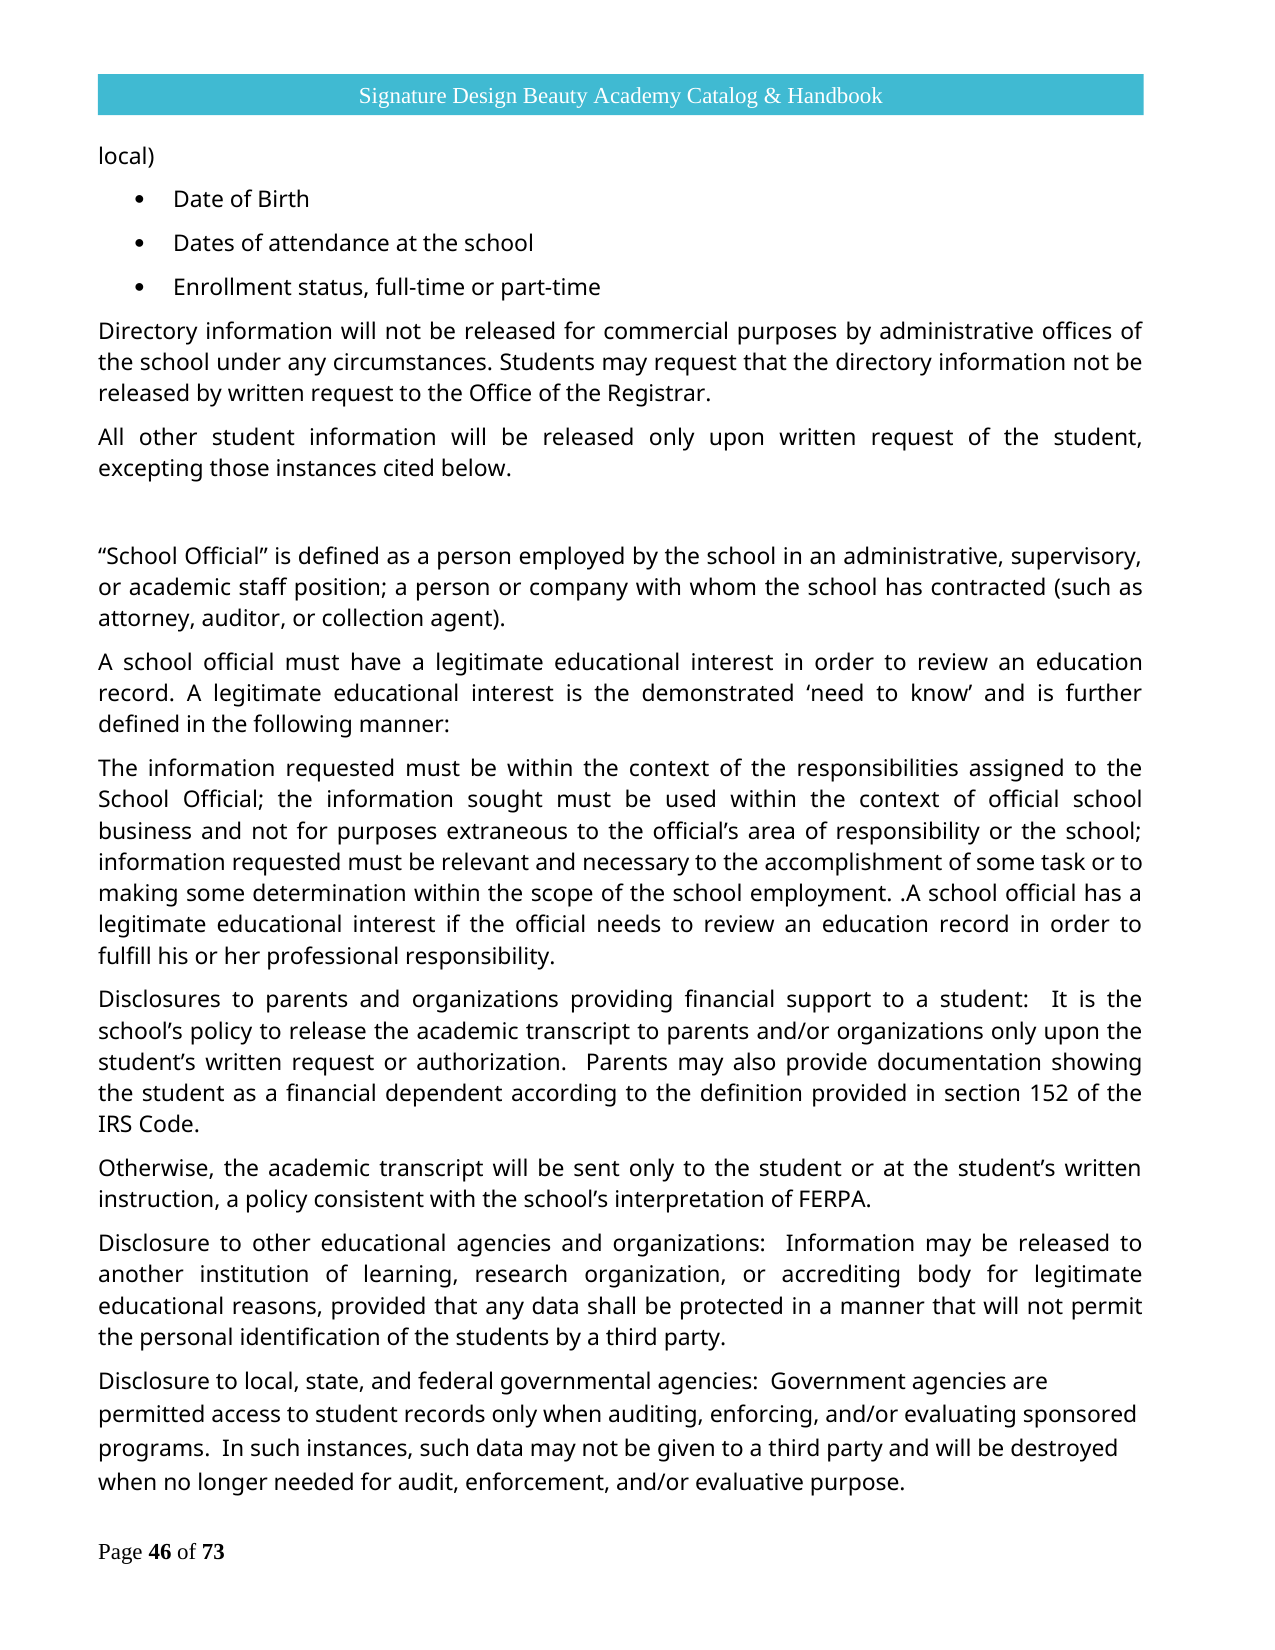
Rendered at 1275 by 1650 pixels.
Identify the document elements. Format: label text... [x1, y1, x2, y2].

text “School Official” is defined as a person employed by the school in an administrative, supervisory, or academic staff position; a person or company with whom the school has contracted (such as attorney, auditor, or collection agent). [98, 539, 1144, 633]
text The information requested must be within the context of the responsibilities assigned to the School Official; the information sought must be used within the context of official school business and not for purposes extraneous to the official’s area of responsibility or the school; information requested must be relevant and necessary to the accomplishment of some task or to making some determination within the scope of the school employment. .A school official has a legitimate educational interest if the official needs to review an education record in order to fulfill his or her professional responsibility. [98, 752, 1144, 971]
text Directory information will not be released for commercial purposes by administrative offices of the school under any circumstances. Students may request that the directory information not be released by written request to the Office of the Registrar. [98, 314, 1144, 408]
text Disclosure to local, state, and federal governmental agencies: Government agencies are permitted access to student records only when auditing, enforcing, and/or evaluating sponsored programs. In such instances, such data may not be given to a third party and will be destroyed when no longer needed for audit, enforcement, and/or evaluative purpose. [98, 1364, 1144, 1497]
text Disclosure to other educational agencies and organizations: Information may be released to another institution of learning, research organization, or accrediting body for legitimate educational reasons, provided that any data shall be protected in a manner that will not permit the personal identification of the students by a third party. [98, 1227, 1144, 1352]
list Date of Birth [135, 183, 1144, 214]
text Otherwise, the academic transcript will be sent only to the student or at the student’s written instruction, a policy consistent with the school’s interpretation of FERPA. [98, 1152, 1144, 1214]
list Dates of attendance at the school [135, 227, 1144, 258]
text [98, 139, 1144, 171]
text A school official must have a legitimate educational interest in order to review an education record. A legitimate educational interest is the demonstrated ‘need to know’ and is further defined in the following manner: [98, 646, 1144, 739]
text All other student information will be released only upon written request of the student, excepting those instances cited below. [98, 421, 1144, 483]
list Enrollment status, full-time or part-time [135, 271, 1144, 302]
text Disclosures to parents and organizations providing financial support to a student: It is the school’s policy to release the academic transcript to parents and/or organizations only upon the student’s written request or authorization. Parents may also provide documentation showing the student as a financial dependent according to the definition provided in section 152 of the IRS Code. [98, 983, 1144, 1139]
